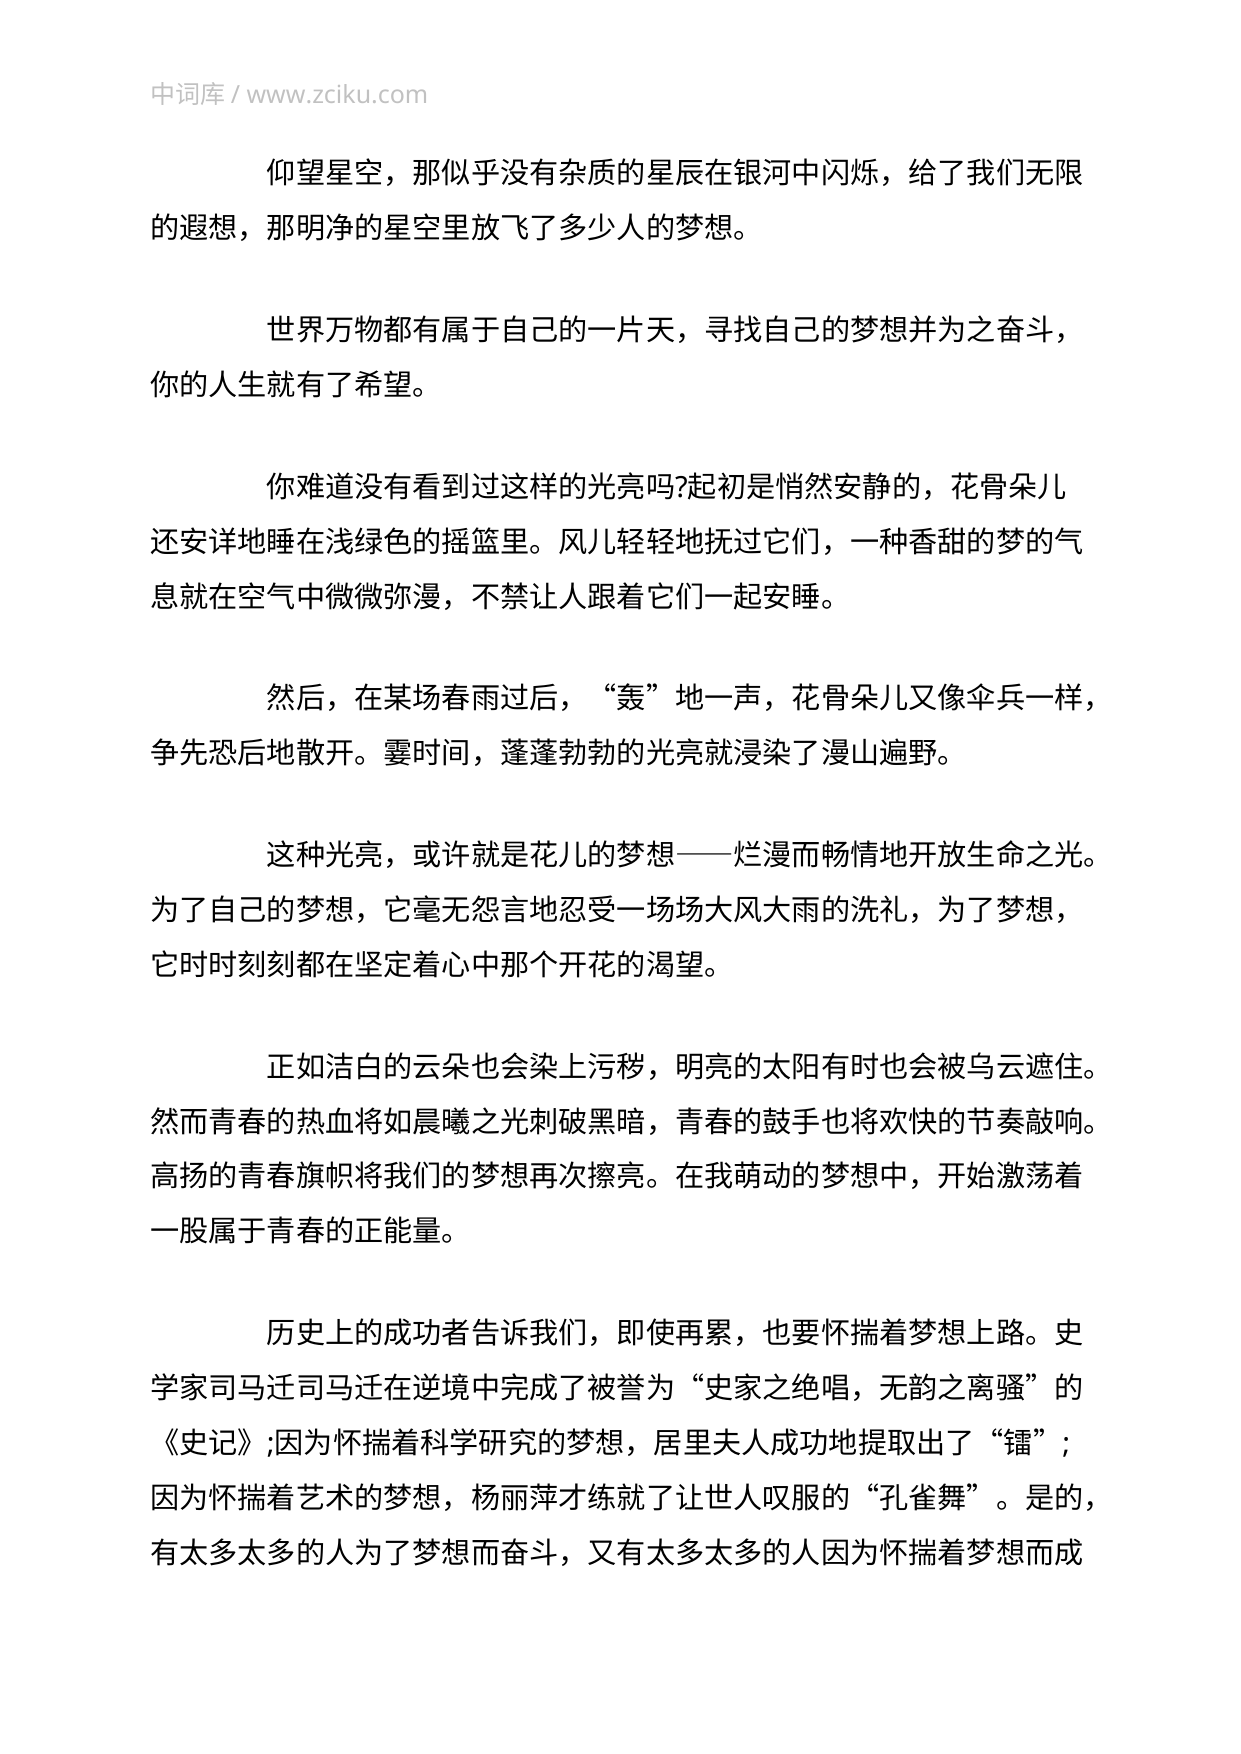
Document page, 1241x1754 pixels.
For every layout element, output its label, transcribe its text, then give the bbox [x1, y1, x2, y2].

text 正如洁白的云朵也会染上污秽，明亮的太阳有时也会被乌云遮住。然而青春的热血将如晨曦之光刺破黑暗，青春的鼓手也将欢快的节奏敲响。高扬的青春旗帜将我们的梦想再次擦亮。在我萌动的梦想中，开始激荡着一股属于青春的正能量。 [150, 1043, 1090, 1250]
text 你难道没有看到过这样的光亮吗?起初是悄然安静的，花骨朵儿还安详地睡在浅绿色的摇篮里。风儿轻轻地抚过它们，一种香甜的梦的气息就在空气中微微弥漫，不禁让人跟着它们一起安睡。 [150, 463, 1090, 616]
text 仰望星空，那似乎没有杂质的星辰在银河中闪烁，给了我们无限的遐想，那明净的星空里放飞了多少人的梦想。 [150, 150, 1090, 247]
text 然后，在某场春雨过后，“轰”地一声，花骨朵儿又像伞兵一样，争先恐后地散开。霎时间，蓬蓬勃勃的光亮就浸染了漫山遍野。 [150, 675, 1090, 772]
text 世界万物都有属于自己的一片天，寻找自己的梦想并为之奋斗，你的人生就有了希望。 [150, 307, 1090, 404]
text 这种光亮，或许就是花儿的梦想——烂漫而畅情地开放生命之光。为了自己的梦想，它毫无怨言地忍受一场场大风大雨的洗礼，为了梦想，它时时刻刻都在坚定着心中那个开花的渴望。 [150, 832, 1090, 984]
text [150, 1310, 1090, 1572]
